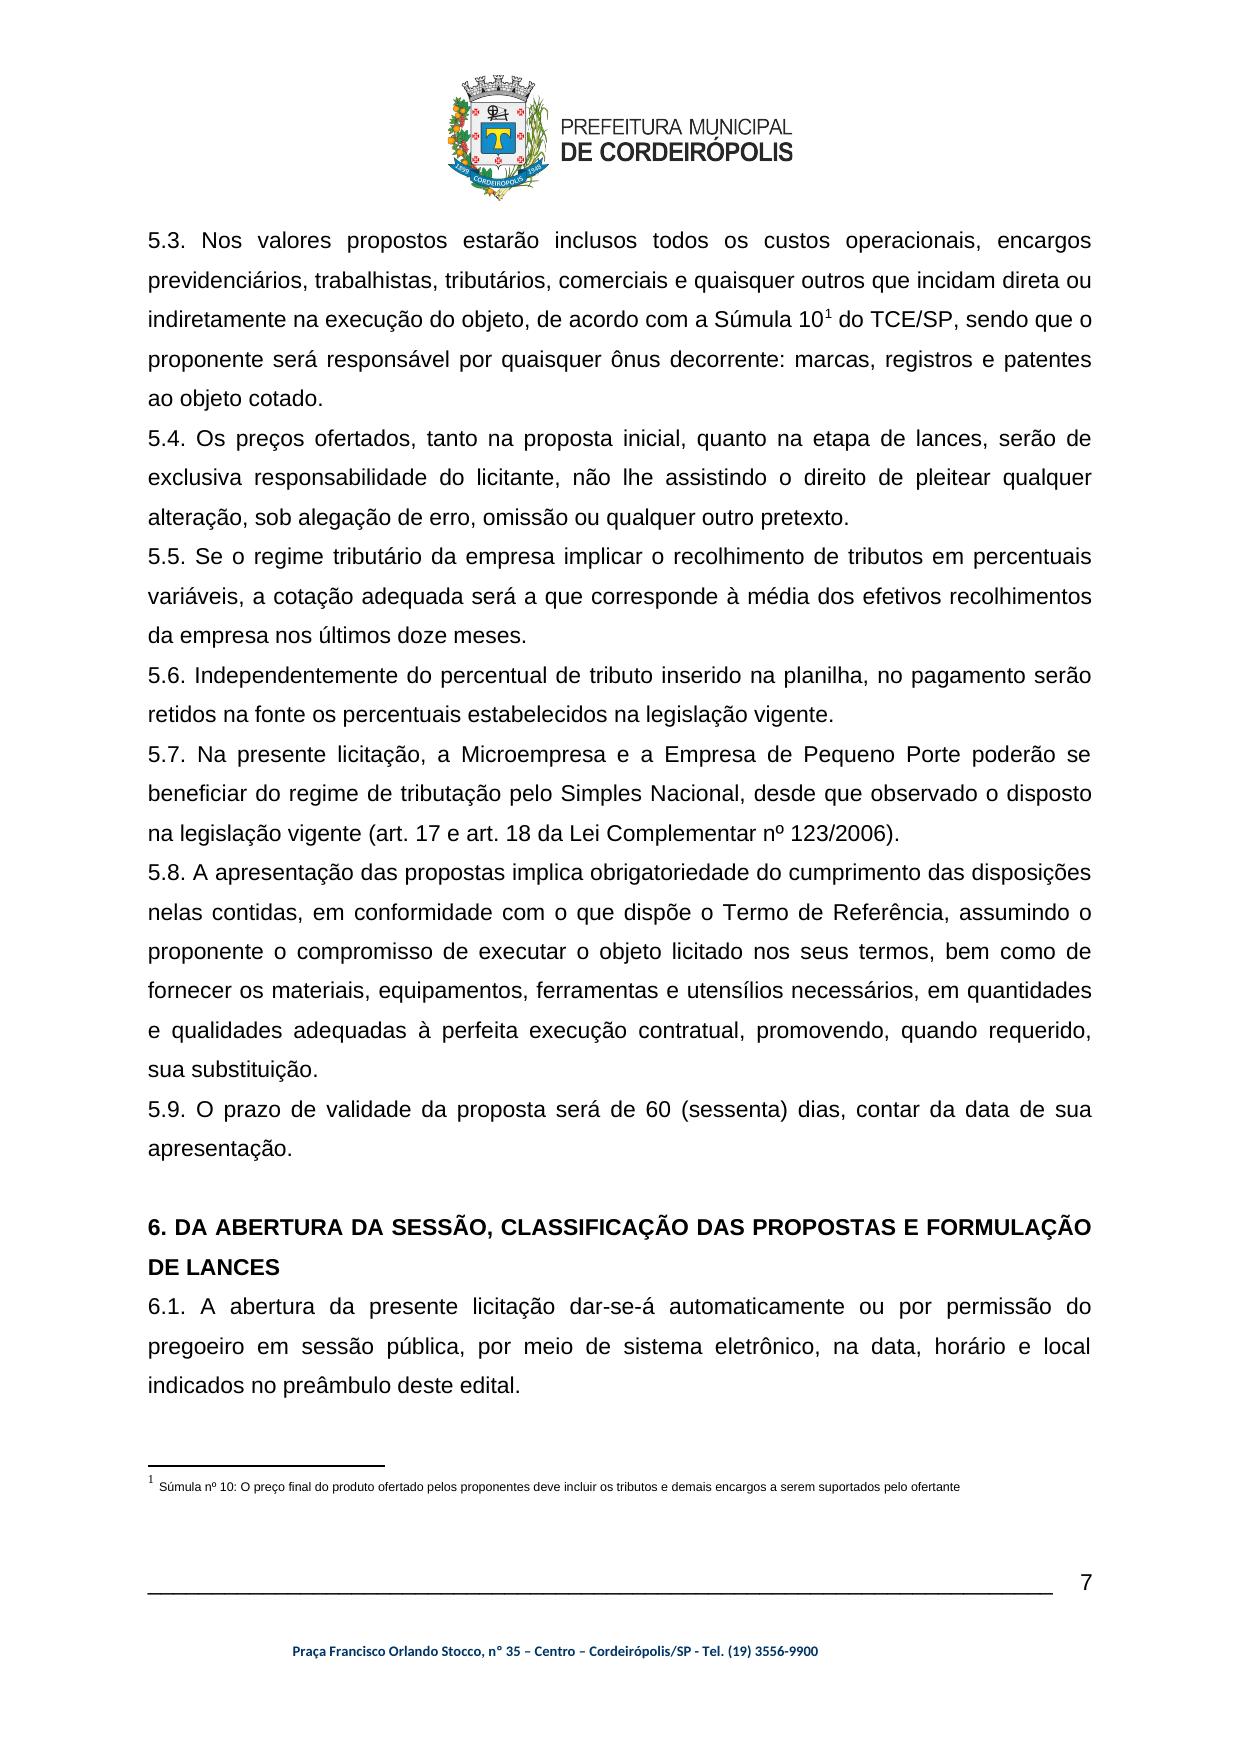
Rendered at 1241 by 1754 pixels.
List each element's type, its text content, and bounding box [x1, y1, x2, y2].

text 6.1. A abertura da presente licitação dar-se-á automaticamente ou por permissão do pregoeiro em sessão pública, por meio de sistema eletrônico, na data, horário e local indicados no preâmbulo deste edital. [148, 1293, 1092, 1399]
text 5.8. A apresentação das propostas implica obrigatoriedade do cumprimento das disposições nelas contidas, em conformidade com o que dispõe o Termo de Referência, assumindo o proponente o compromisso de executar o objeto licitado nos seus termos, bem como de fornecer os materiais, equipamentos, ferramentas e utensílios necessários, em quantidades e qualidades adequadas à perfeita execução contratual, promovendo, quando requerido, sua substituição. [148, 859, 1092, 1083]
text 5.3. Nos valores propostos estarão inclusos todos os custos operacionais, encargos previdenciários, trabalhistas, tributários, comerciais e quaisquer outros que incidam direta ou indiretamente na execução do objeto, de acordo com a Súmula 10 do TCE/SP, sendo que o proponente será responsável por quaisquer ônus decorrente: marcas, registros e patentes ao objeto cotado. [148, 227, 1092, 412]
picture [447, 75, 793, 201]
text 6. DA ABERTURA DA SESSÃO, CLASSIFICAÇÃO DAS PROPOSTAS E FORMULAÇÃO DE LANCES [148, 1214, 1092, 1280]
text 5.9. O prazo de validade da proposta será de 60 (sessenta) dias, contar da data de sua apresentação. [148, 1096, 1092, 1162]
text 5.6. Independentemente do percentual de tributo inserido na planilha, no pagamento serão retidos na fonte os percentuais estabelecidos na legislação vigente. [148, 662, 1092, 727]
text 5.7. Na presente licitação, a Microempresa e a Empresa de Pequeno Porte poderão se beneficiar do regime de tributação pelo Simples Nacional, desde que observado o disposto na legislação vigente (art. 17 e art. 18 da Lei Complementar nº 123/2006). [148, 741, 1092, 846]
text 5.5. Se o regime tributário da empresa implicar o recolhimento de tributos em percentuais variáveis, a cotação adequada será a que corresponde à média dos efetivos recolhimentos da empresa nos últimos doze meses. [148, 543, 1092, 648]
text 5.4. Os preços ofertados, tanto na proposta inicial, quanto na etapa de lances, serão de exclusiva responsabilidade do licitante, não lhe assistindo o direito de pleitear qualquer alteração, sob alegação de erro, omissão ou qualquer outro pretexto. [148, 425, 1092, 530]
